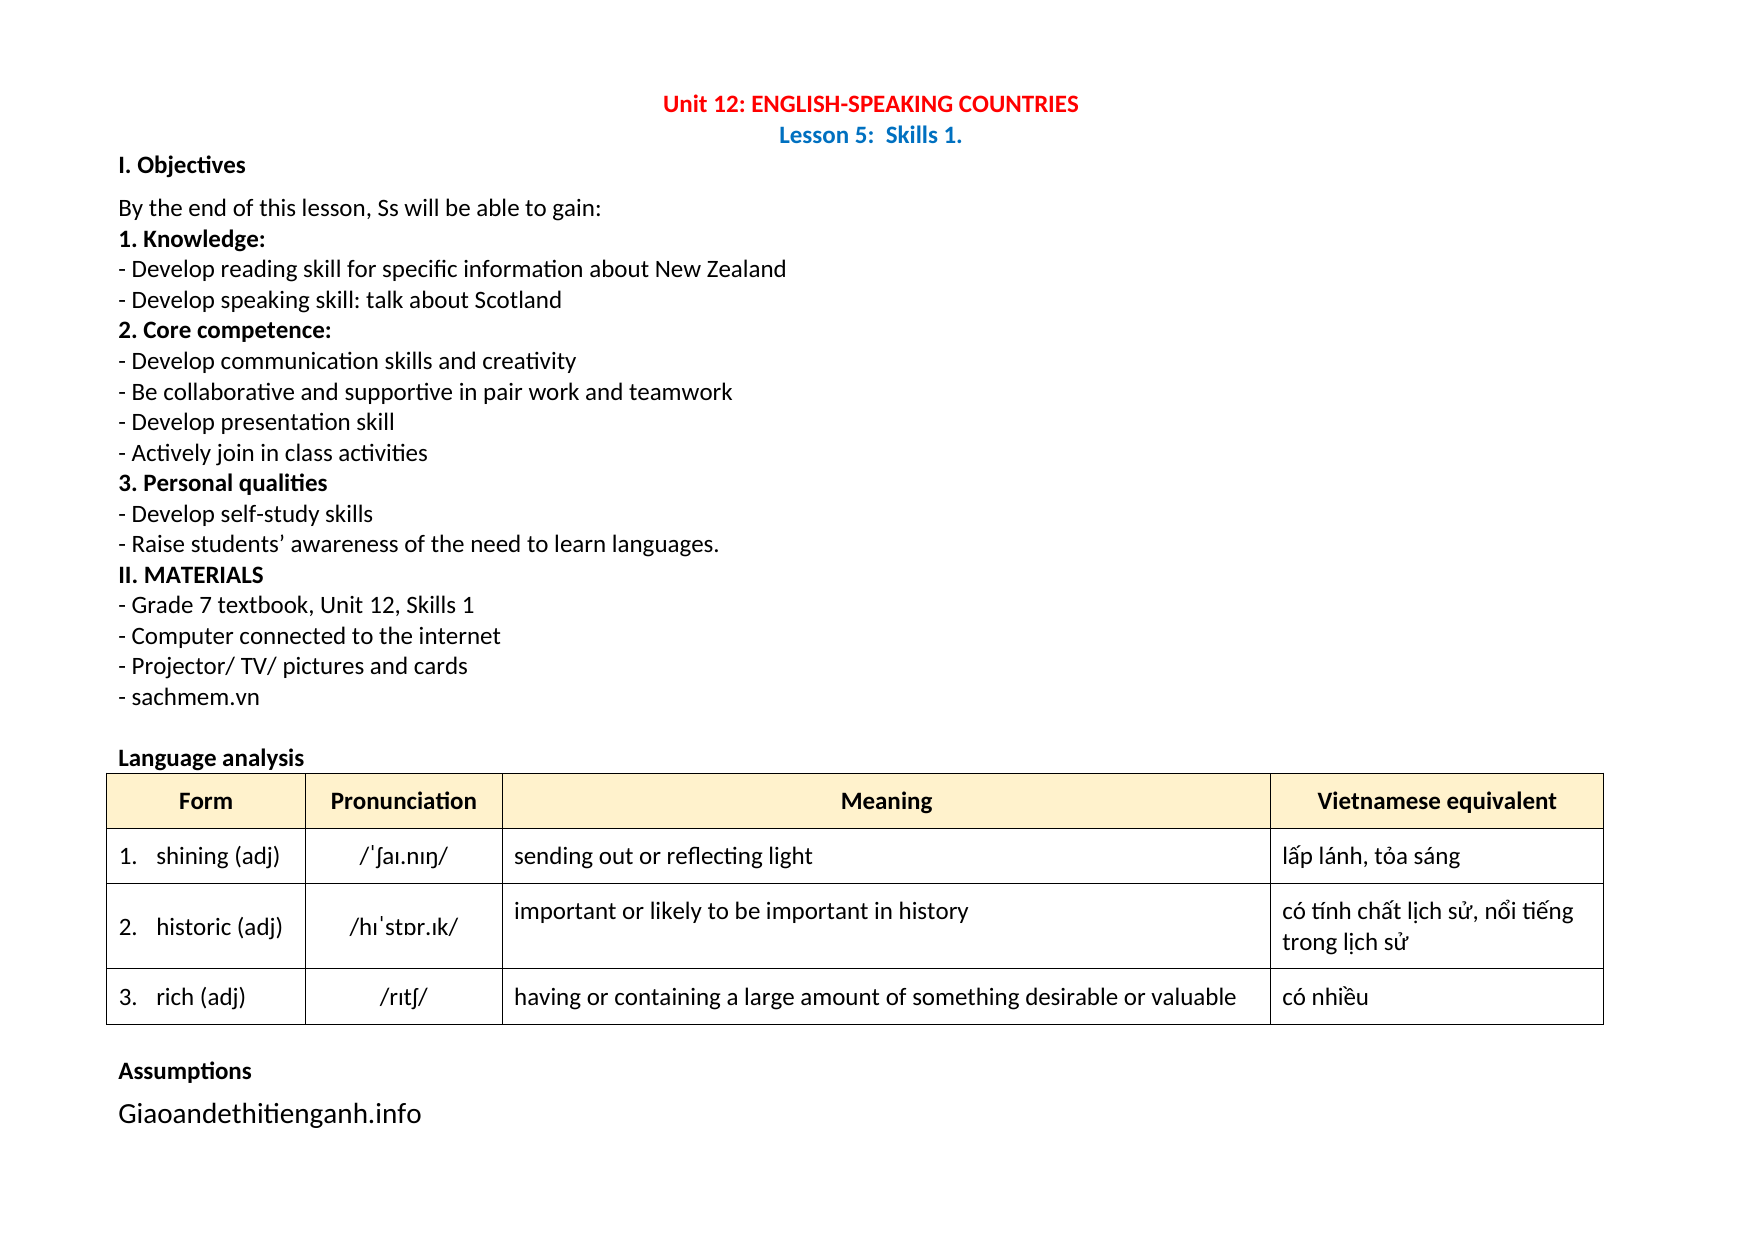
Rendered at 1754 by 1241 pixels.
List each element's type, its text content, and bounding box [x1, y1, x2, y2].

table_cell shining (adj) [107, 829, 305, 883]
subtitle I. Objectives [118, 149, 1624, 180]
table_header Meaning [503, 774, 1270, 828]
table_cell rich (adj) [107, 969, 305, 1023]
table_cell có tính chất lịch sử, nổi tiếng trong lịch sử [1271, 884, 1603, 968]
text - Develop speaking skill: talk about Scotland [118, 284, 1624, 315]
table_cell lấp lánh, tỏa sáng [1271, 829, 1603, 883]
text - Develop reading skill for specific information about New Zealand [118, 254, 1624, 284]
text - Computer connected to the internet [118, 620, 1624, 650]
table_cell historic (adj) [107, 884, 305, 968]
text - Be collaborative and supportive in pair work and teamwork [118, 376, 1624, 406]
text - sachmem.vn [118, 681, 1624, 711]
text - Grade 7 textbook, Unit 12, Skills 1 [118, 589, 1624, 620]
table_cell có nhiều [1271, 969, 1603, 1023]
table_cell /ˈʃaɪ.nɪŋ/ [306, 829, 502, 883]
table_header Vietnamese equivalent [1271, 774, 1603, 828]
text Language analysis [118, 742, 1624, 772]
text By the end of this lesson, Ss will be able to gain: [118, 193, 1624, 223]
text - Develop self-study skills [118, 498, 1624, 528]
table_cell sending out or reflecting light [503, 829, 1270, 883]
text 3. Personal qualities [118, 467, 1624, 498]
text - Projector/ TV/ pictures and cards [118, 650, 1624, 681]
text Assumptions [118, 1055, 1624, 1086]
table_header Form [107, 774, 305, 828]
table_cell /hɪˈstɒr.ɪk/ [306, 884, 502, 968]
text - Develop communication skills and creativity [118, 345, 1624, 376]
text 1. Knowledge: [118, 223, 1624, 254]
text - Raise students’ awareness of the need to learn languages. [118, 528, 1624, 559]
table_cell having or containing a large amount of something desirable or valuable [503, 969, 1270, 1023]
text 2. Core competence: [118, 315, 1624, 345]
text Lesson 5: Skills 1. [118, 119, 1624, 149]
text II. MATERIALS [118, 559, 1624, 589]
subtitle Unit 12: ENGLISH-SPEAKING COUNTRIES [118, 88, 1624, 119]
text - Actively join in class activities [118, 437, 1624, 467]
table_cell important or likely to be important in history [503, 884, 1270, 968]
table_cell /rɪtʃ/ [306, 969, 502, 1023]
text - Develop presentation skill [118, 406, 1624, 437]
table_header Pronunciation [306, 774, 502, 828]
